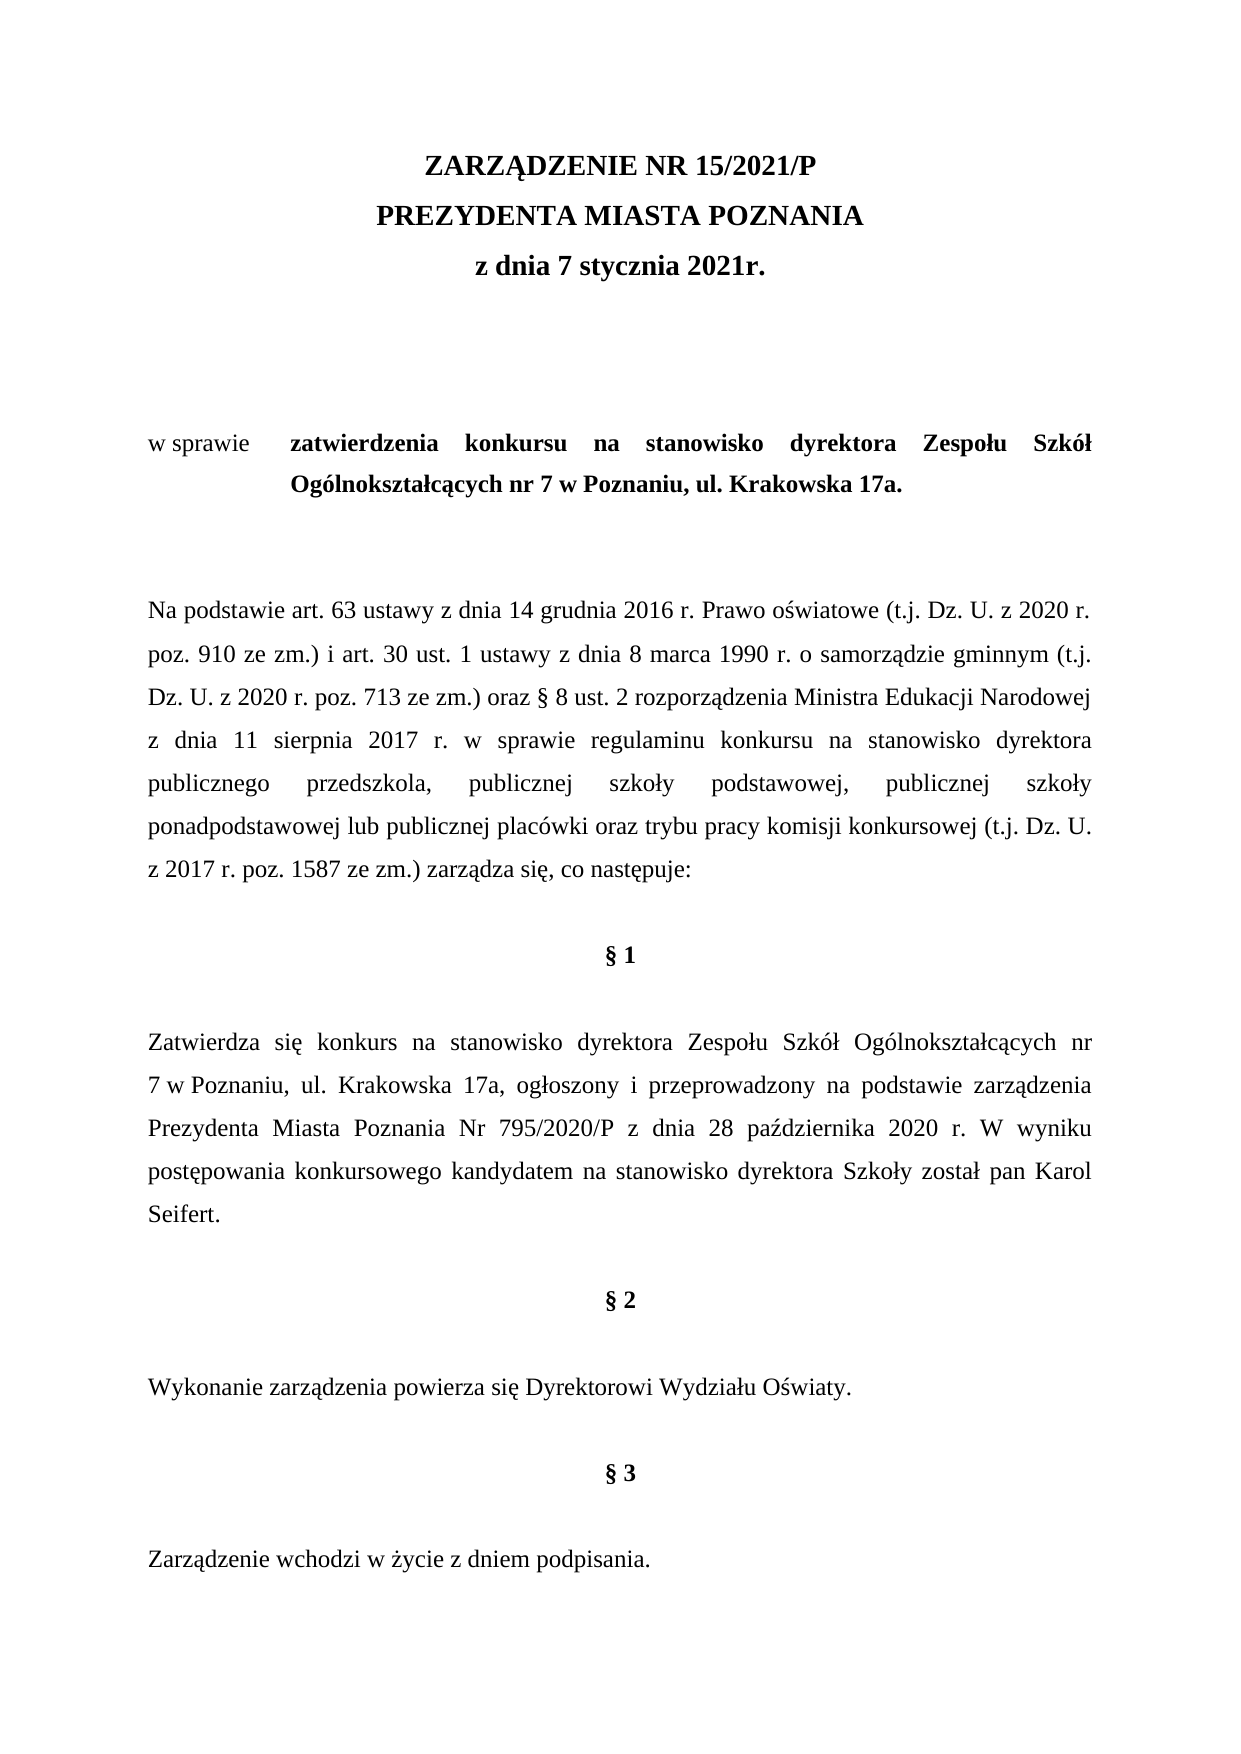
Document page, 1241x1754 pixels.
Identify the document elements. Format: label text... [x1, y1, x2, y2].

text Wykonanie zarządzenia powierza się Dyrektorowi Wydziału Oświaty. [148, 1372, 1093, 1401]
text Na podstawie art. 63 ustawy z dnia 14 grudnia 2016 r. Prawo oświatowe (t.j. Dz. U. z 2020 r. poz. 910 ze zm.) i art. 30 ust. 1 ustawy z dnia 8 marca 1990 r. o samorządzie gminnym (t.j. Dz. U. z 2020 r. poz. 713 ze zm.) oraz § 8 ust. 2 rozporządzenia Ministra Edukacji Narodowej z dnia 11 sierpnia 2017 r. w sprawie regulaminu konkursu na stanowisko dyrektora publicznego przedszkola, publicznej szkoły podstawowej, publicznej szkoły ponadpodstawowej lub publicznej placówki oraz trybu pracy komisji konkursowej (t.j. Dz. U. z 2017 r. poz. 1587 ze zm.) zarządza się, co następuje: [148, 596, 1093, 883]
subtitle ZARZĄDZENIE NR [148, 148, 1093, 181]
table_header w sprawie [136, 428, 279, 509]
text § 2 [148, 1286, 1093, 1314]
text Zarządzenie wchodzi w życie z dniem podpisania. [148, 1544, 1093, 1573]
subtitle PREZYDENTA MIASTA POZNANIA [148, 198, 1093, 231]
text § 3 [148, 1458, 1093, 1487]
text z dnia 7 stycznia 2021r. [148, 248, 1093, 282]
text Zatwierdza się konkurs na stanowisko dyrektora Zespołu Szkół Ogólnokształcących nr 7 w Poznaniu, ul. Krakowska 17a, ogłoszony i przeprowadzony na podstawie zarządzenia Prezydenta Miasta Poznania Nr 795/2020/P z dnia 28 października 2020 r. W wyniku postępowania konkursowego kandydatem na stanowisko dyrektora Szkoły został pan Karol Seifert. [148, 1027, 1093, 1228]
table_header zatwierdzenia konkursu na stanowisko dyrektora Zespołu Szkół Ogólnokształcących nr 7 w Poznaniu, ul. Krakowska 17a. [279, 428, 1104, 509]
text § 1 [148, 941, 1093, 969]
